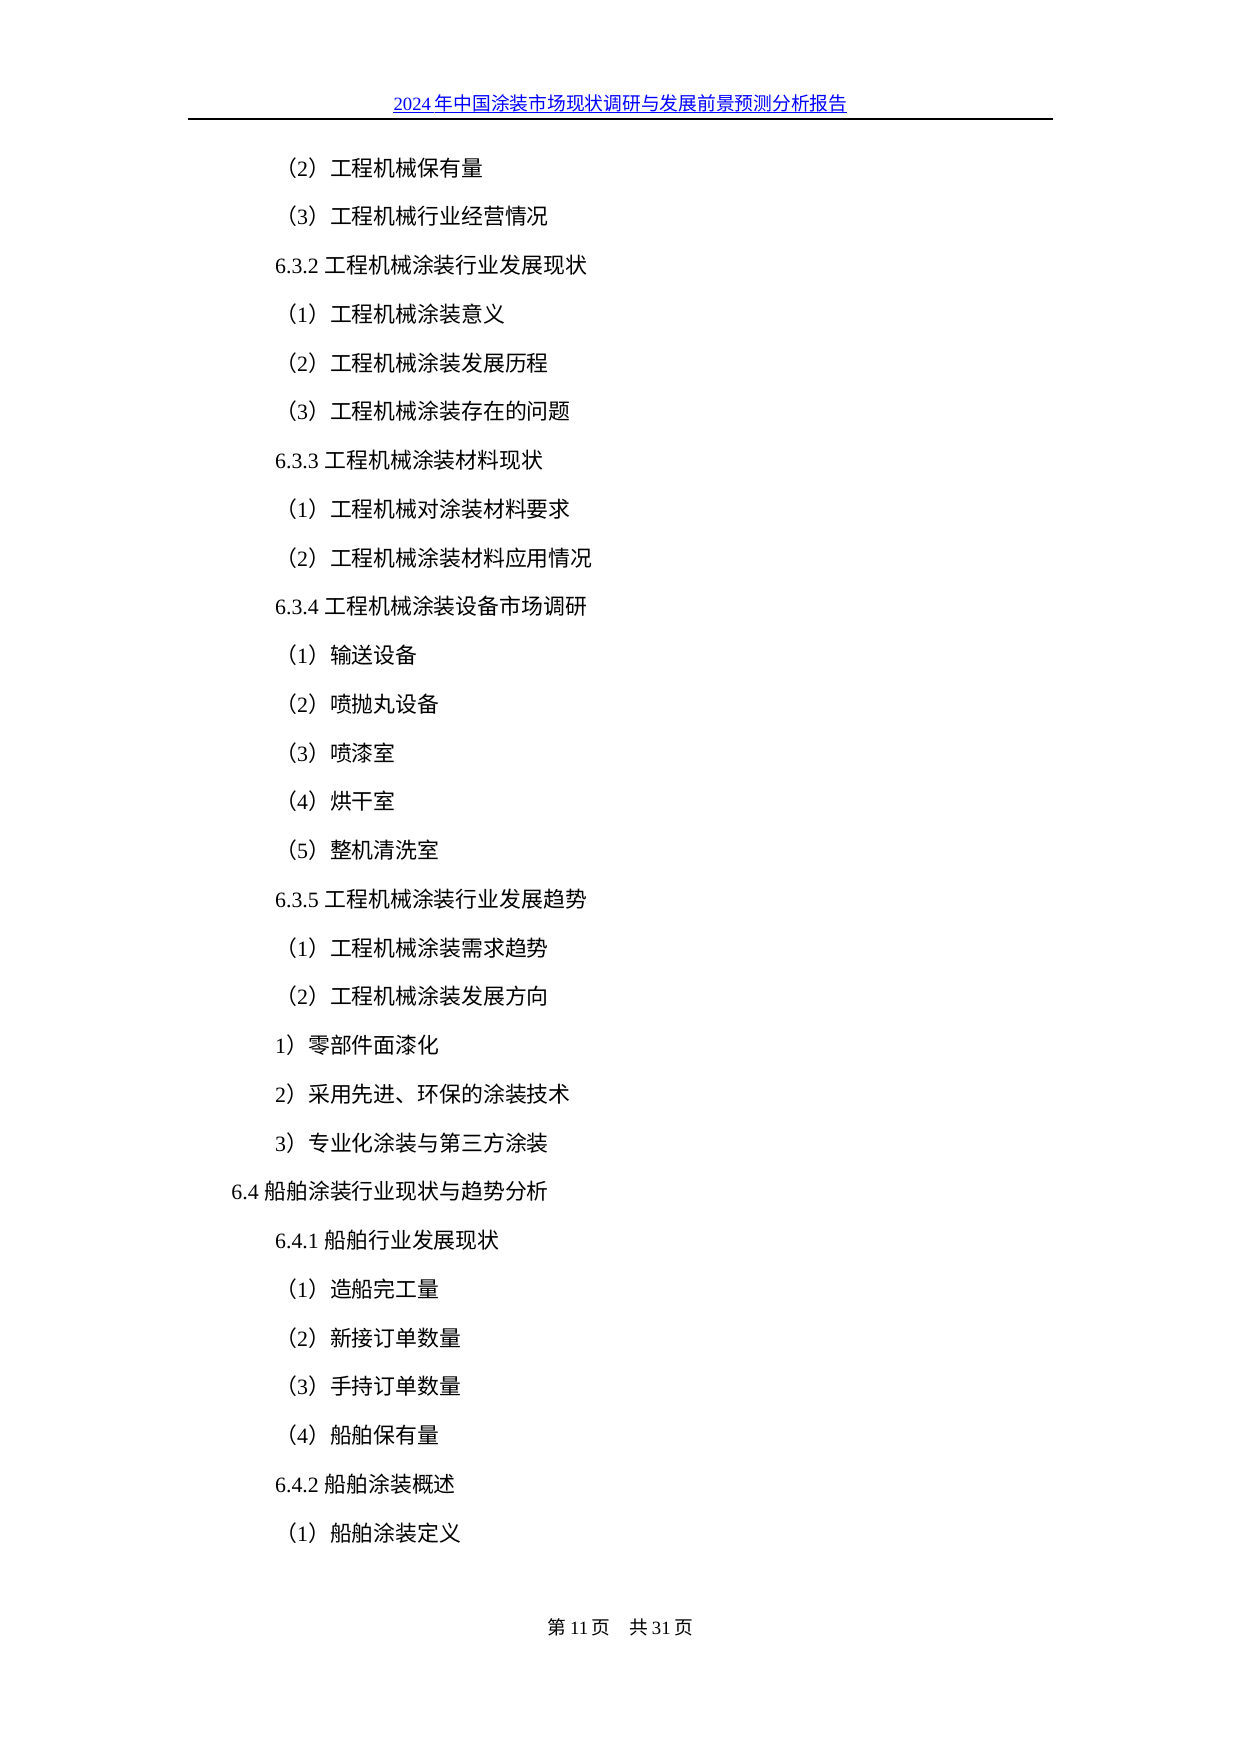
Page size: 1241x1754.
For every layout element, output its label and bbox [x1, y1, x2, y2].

text [187, 150, 1053, 1548]
